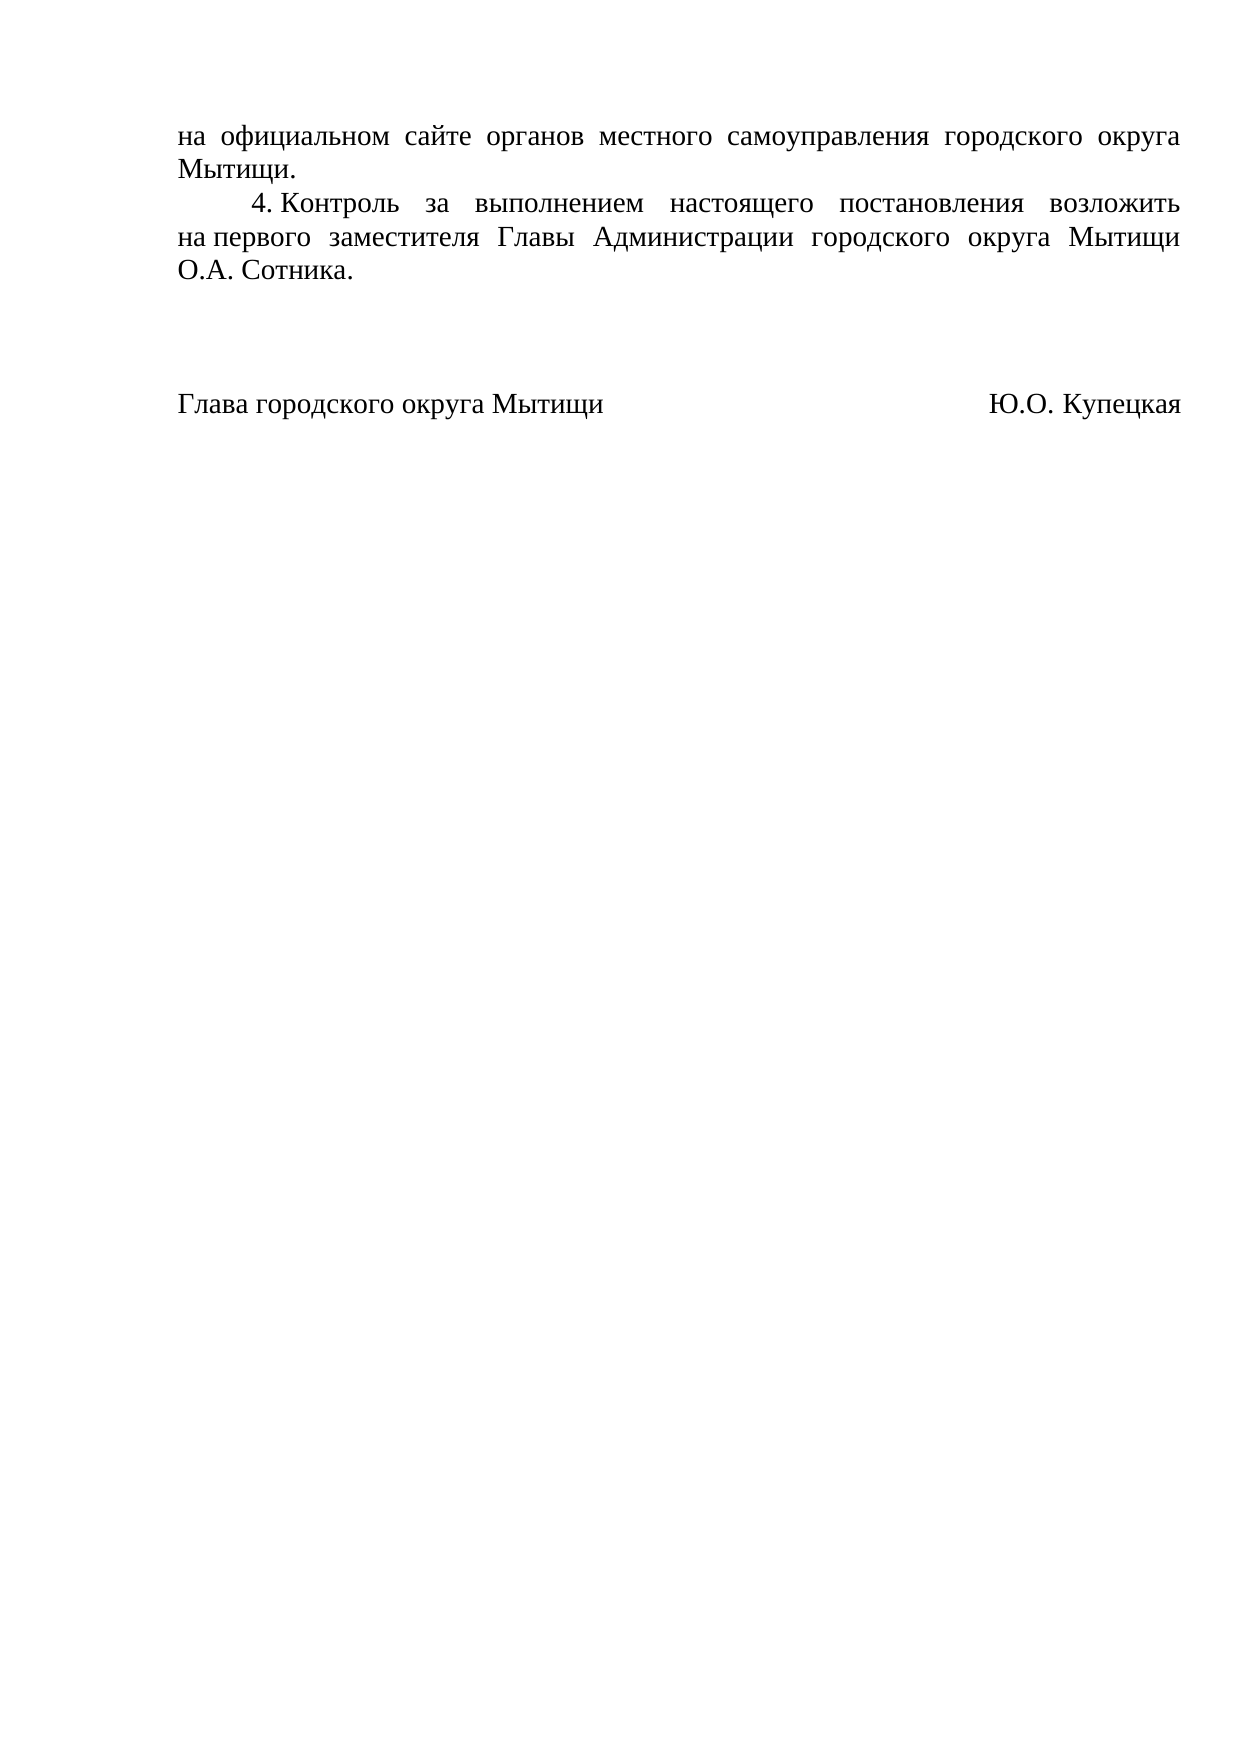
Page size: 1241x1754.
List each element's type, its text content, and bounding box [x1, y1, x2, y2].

text 4. Контроль за выполнением настоящего постановления возложить на первого заместителя Главы Администрации городского округа Мытищи О.А. Сотника. [177, 185, 1181, 286]
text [177, 118, 1181, 185]
text Глава городского округа Мытищи Ю.О. Купецкая [177, 386, 1181, 448]
